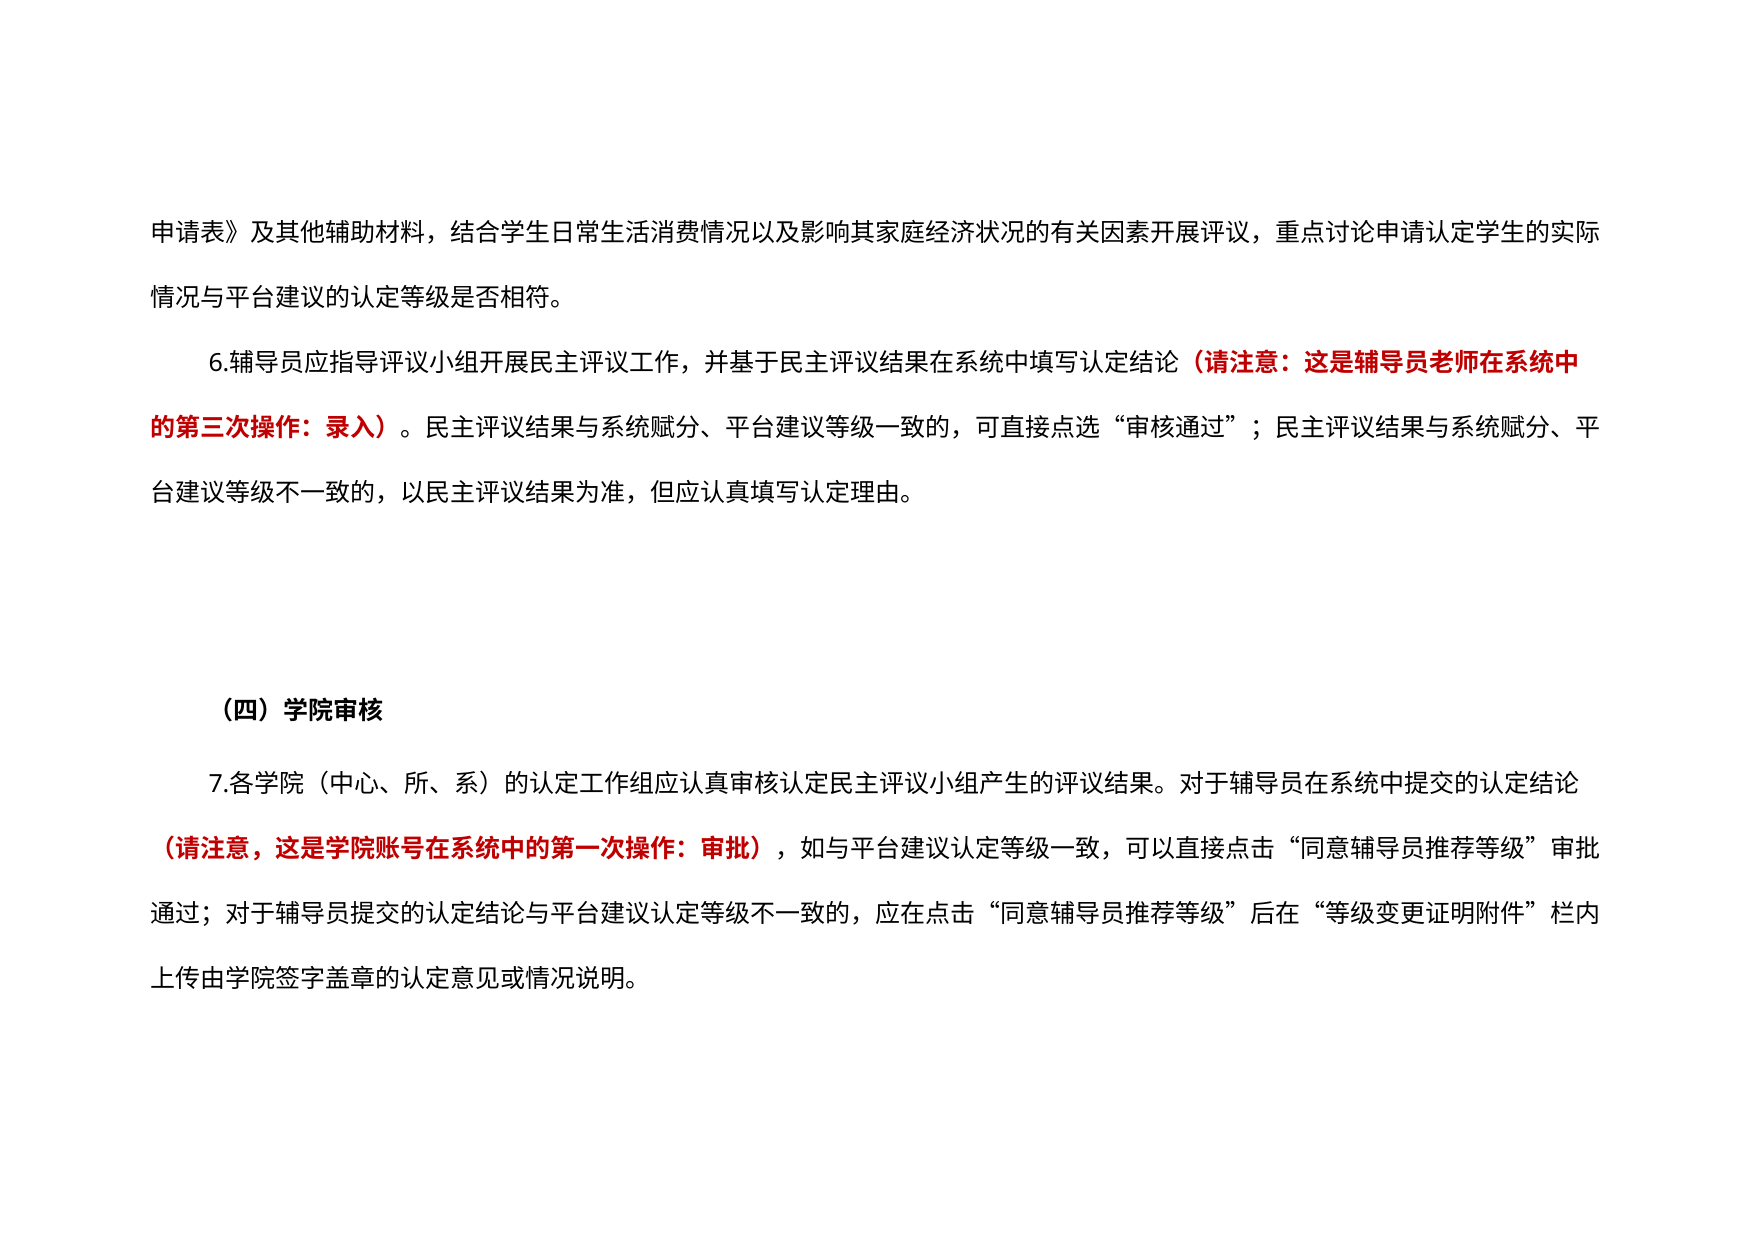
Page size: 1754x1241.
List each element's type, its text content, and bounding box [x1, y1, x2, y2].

text 6.辅导员应指导评议小组开展民主评议工作，并基于民主评议结果在系统中填写认定结论（请注意：这是辅导员老师在系统中的第三次操作：录入）。民主评议结果与系统赋分、平台建议等级一致的，可直接点选“审核通过”；民主评议结果与系统赋分、平台建议等级不一致的，以民主评议结果为准，但应认真填写认定理由。 [150, 328, 1604, 523]
text （四）学院审核 [150, 676, 1604, 741]
text 7.各学院（中心、所、系）的认定工作组应认真审核认定民主评议小组产生的评议结果。对于辅导员在系统中提交的认定结论（请注意，这是学院账号在系统中的第一次操作：审批），如与平台建议认定等级一致，可以直接点击“同意辅导员推荐等级”审批通过；对于辅导员提交的认定结论与平台建议认定等级不一致的，应在点击“同意辅导员推荐等级”后在“等级变更证明附件”栏内上传由学院签字盖章的认定意见或情况说明。 [150, 749, 1604, 1009]
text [150, 198, 1604, 328]
